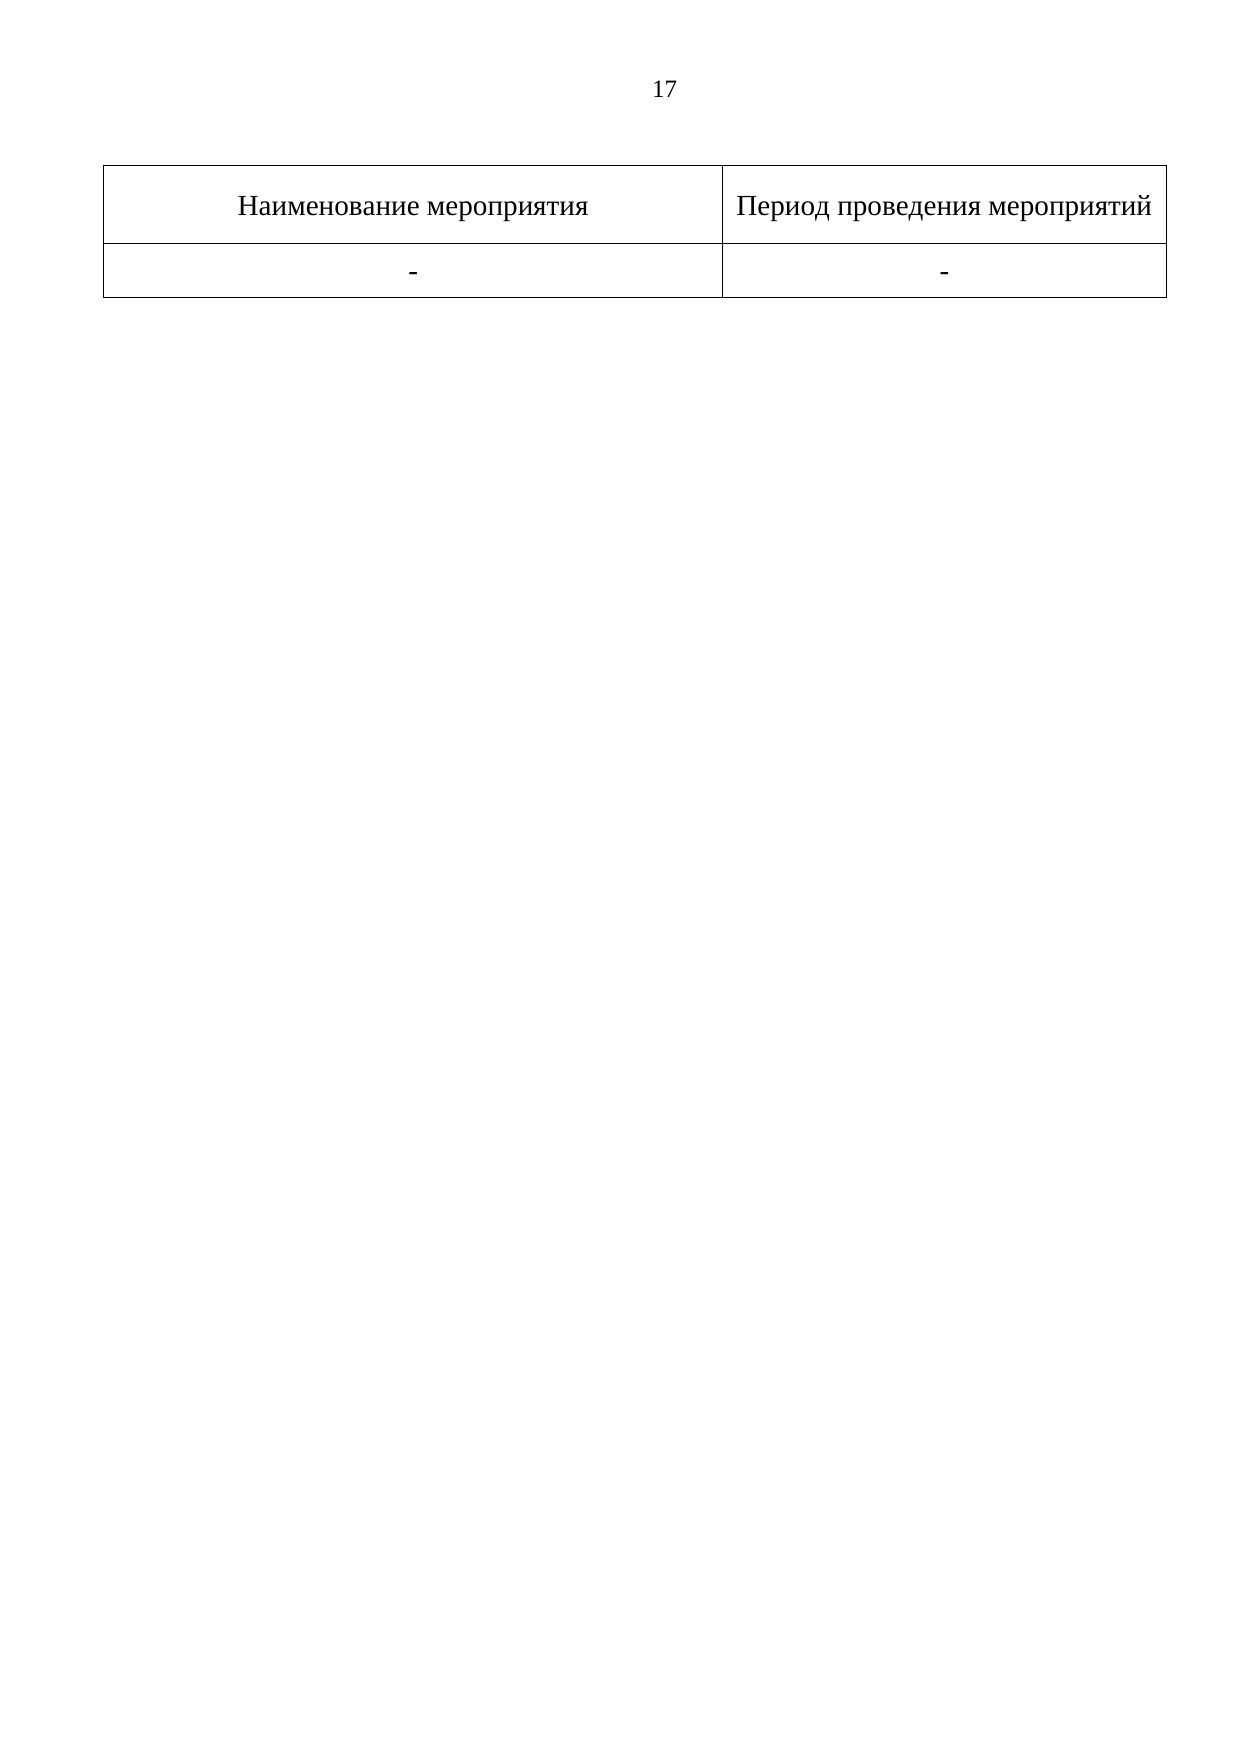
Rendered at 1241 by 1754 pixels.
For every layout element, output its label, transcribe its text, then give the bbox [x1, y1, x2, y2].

table_cell - [104, 244, 722, 297]
table_header Наименование мероприятия [104, 166, 722, 243]
table_cell - [723, 244, 1166, 297]
table_header Период проведения мероприятий [723, 166, 1166, 243]
